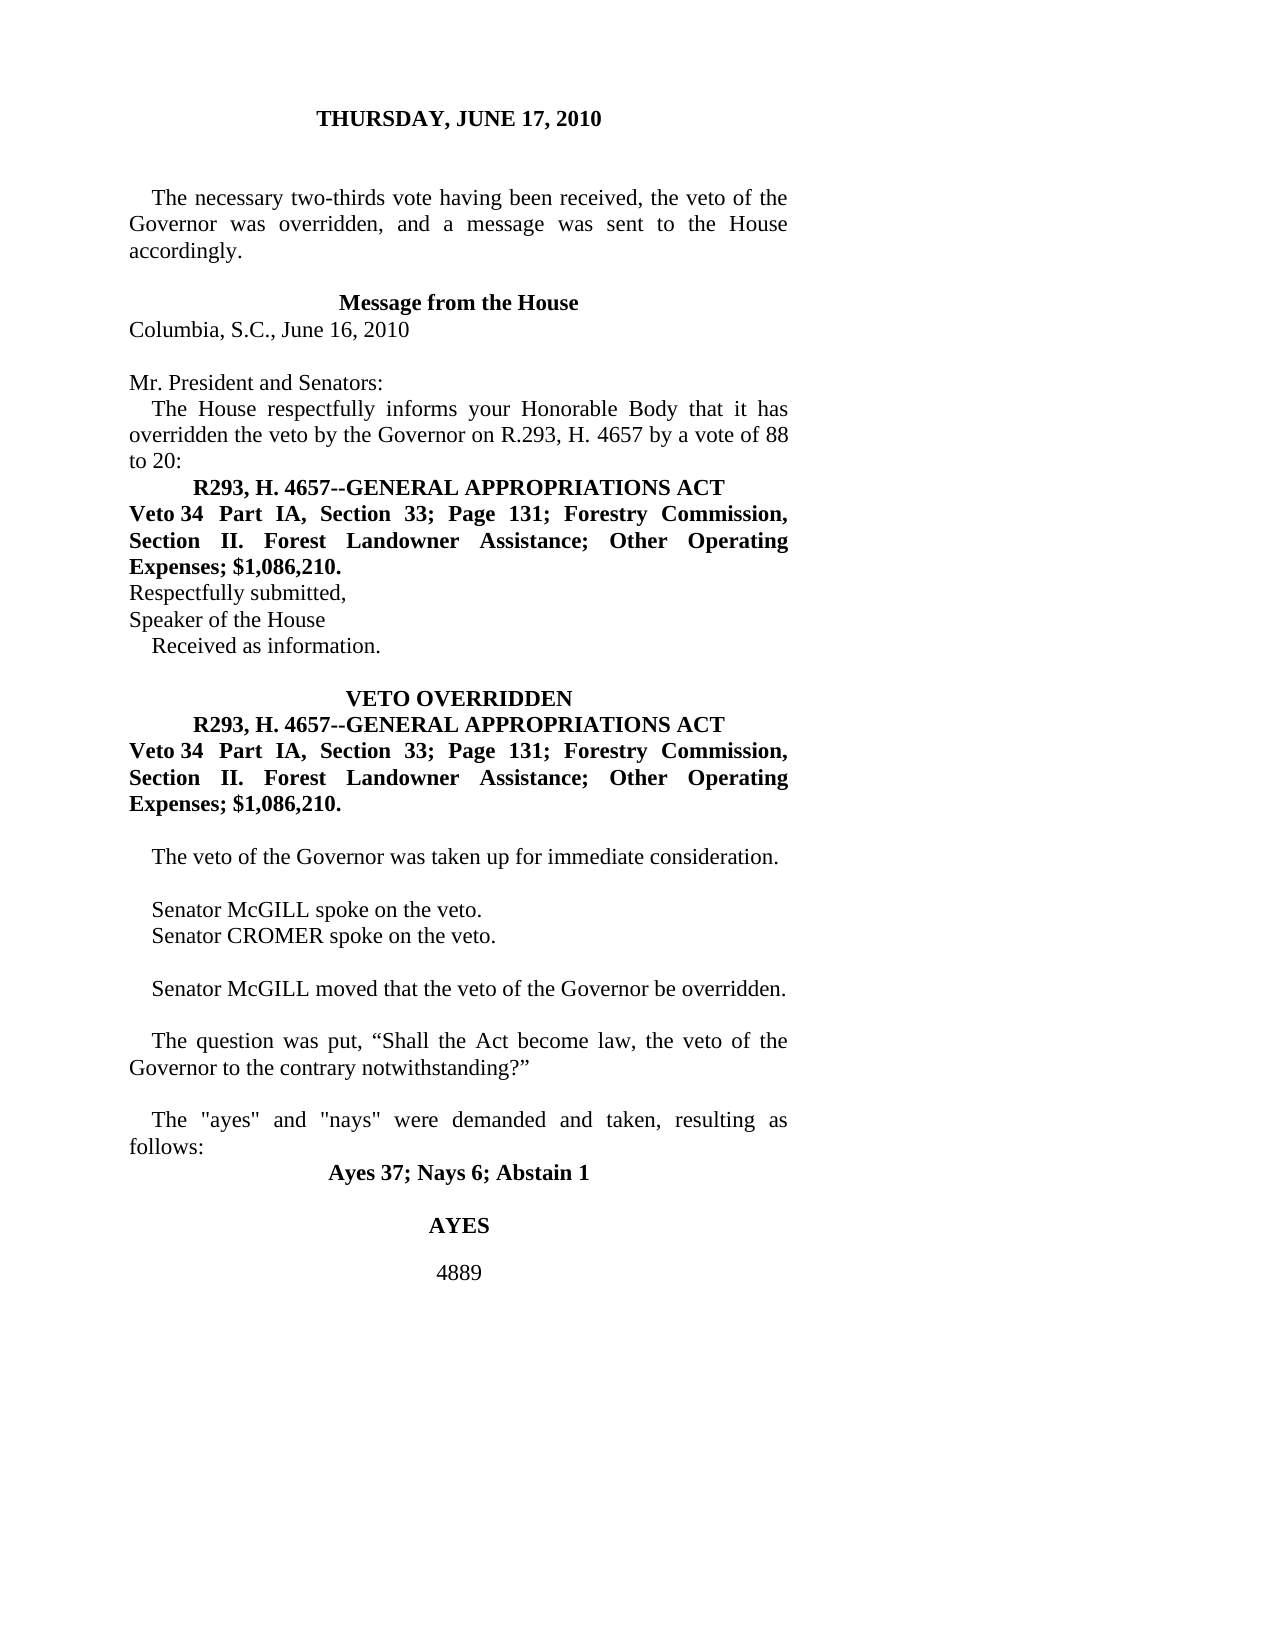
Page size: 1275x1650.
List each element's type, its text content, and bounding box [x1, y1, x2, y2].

text Veto 34 Part IA, Section 33; Page 131; Forestry Commission, Section II. Forest Landowner Assistance; Other Operating Expenses; $1,086,210. [129, 500, 789, 579]
text The House respectfully informs your Honorable Body that it has overridden the veto by the Governor on R.293, H. 4657 by a vote of 88 to 20: [129, 395, 789, 474]
text Received as information. [129, 632, 789, 658]
text Senator McGILL moved that the veto of the Governor be overridden. [129, 975, 789, 1001]
text The question was put, “Shall the Act become law, the veto of the Governor to the contrary notwithstanding?” [129, 1027, 789, 1080]
text R293, H. 4657--GENERAL APPROPRIATIONS ACT [129, 474, 789, 500]
text Message from the House [129, 289, 789, 316]
text Senator McGILL spoke on the veto. [129, 896, 789, 922]
text AYES [129, 1212, 789, 1238]
text Columbia, S.C., June 16, 2010 [129, 316, 789, 342]
text VETO OVERRIDDEN [129, 685, 789, 711]
text Speaker of the House [129, 606, 789, 632]
text Mr. President and Senators: [129, 368, 789, 395]
text Senator CROMER spoke on the veto. [129, 922, 789, 948]
text Ayes 37; Nays 6; Abstain 1 [129, 1159, 789, 1186]
text The necessary two-thirds vote having been received, the veto of the Governor was overridden, and a message was sent to the House accordingly. [129, 184, 789, 263]
text The veto of the Governor was taken up for immediate consideration. [129, 843, 789, 869]
text Veto 34 Part IA, Section 33; Page 131; Forestry Commission, Section II. Forest Landowner Assistance; Other Operating Expenses; $1,086,210. [129, 737, 789, 817]
text R293, H. 4657--GENERAL APPROPRIATIONS ACT [129, 711, 789, 737]
text Respectfully submitted, [129, 579, 789, 606]
text The "ayes" and "nays" were demanded and taken, resulting as follows: [129, 1106, 789, 1159]
